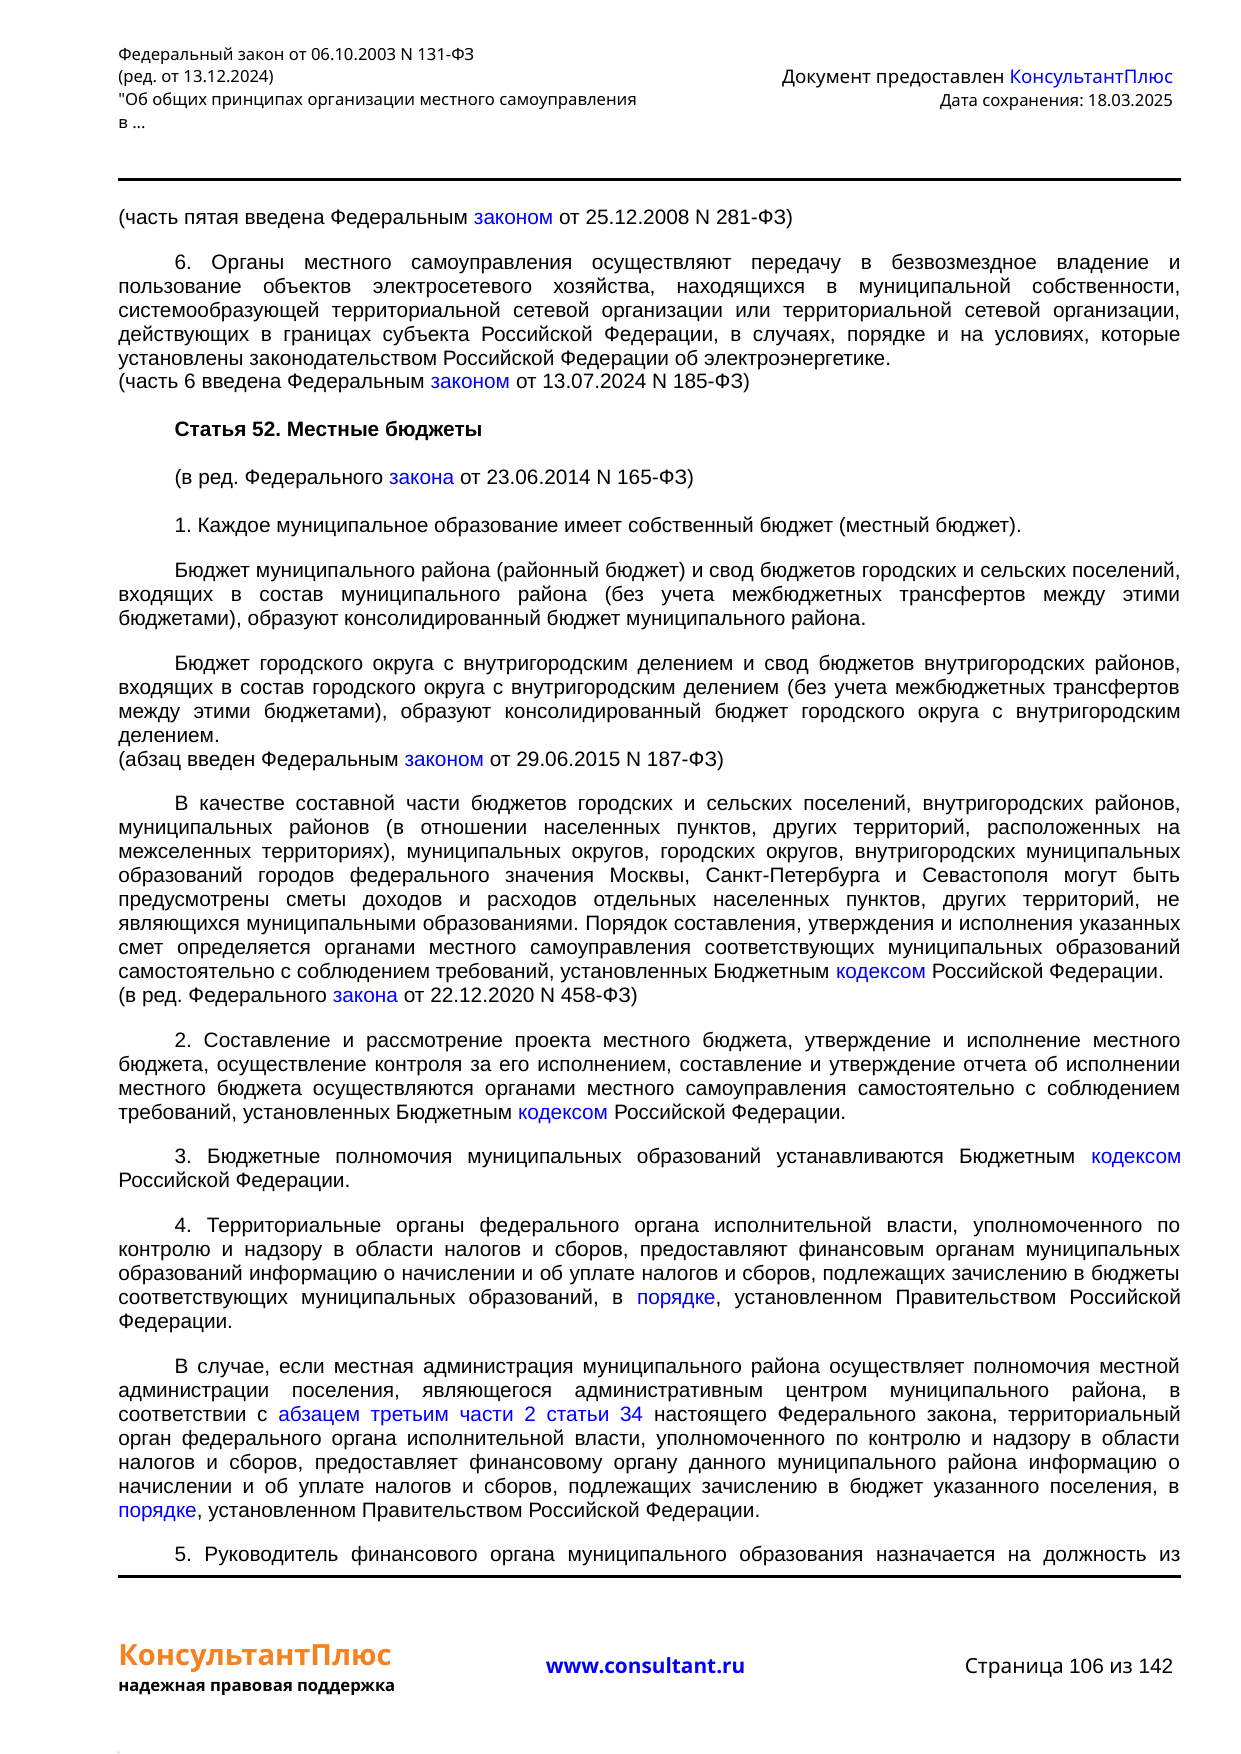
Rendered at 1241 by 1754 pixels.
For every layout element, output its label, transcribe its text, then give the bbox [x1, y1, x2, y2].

text Бюджет муниципального района (районный бюджет) и свод бюджетов городских и сельских поселений, входящих в состав муниципального района (без учета межбюджетных трансфертов между этими бюджетами), образуют консолидированный бюджет муниципального района. [118, 558, 1181, 630]
text (в ред. Федерального закона от 22.12.2020 N 458-ФЗ) [118, 983, 1181, 1007]
text (часть пятая введена Федеральным законом от 25.12.2008 N 281-ФЗ) [118, 205, 1181, 229]
text 6. Органы местного самоуправления осуществляют передачу в безвозмездное владение и пользование объектов электросетевого хозяйства, находящихся в муниципальной собственности, системообразующей территориальной сетевой организации или территориальной сетевой организации, действующих в границах субъекта Российской Федерации, в случаях, порядке и на условиях, которые установлены законодательством Российской Федерации об электроэнергетике. [118, 249, 1181, 369]
text Бюджет городского округа с внутригородским делением и свод бюджетов внутригородских районов, входящих в состав городского округа с внутригородским делением (без учета межбюджетных трансфертов между этими бюджетами), образуют консолидированный бюджет городского округа с внутригородским делением. [118, 651, 1181, 746]
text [118, 1542, 1181, 1566]
text 3. Бюджетные полномочия муниципальных образований устанавливаются Бюджетным кодексом Российской Федерации. [118, 1144, 1181, 1192]
text В случае, если местная администрация муниципального района осуществляет полномочия местной администрации поселения, являющегося административным центром муниципального района, в соответствии с абзацем третьим части 2 статьи 34 настоящего Федерального закона, территориальный орган федерального органа исполнительной власти, уполномоченного по контролю и надзору в области налогов и сборов, предоставляет финансовому органу данного муниципального района информацию о начислении и об уплате налогов и сборов, подлежащих зачислению в бюджет указанного поселения, в порядке, установленном Правительством Российской Федерации. [118, 1354, 1181, 1521]
text 4. Территориальные органы федерального органа исполнительной власти, уполномоченного по контролю и надзору в области налогов и сборов, предоставляют финансовым органам муниципальных образований информацию о начислении и об уплате налогов и сборов, подлежащих зачислению в бюджеты соответствующих муниципальных образований, в порядке, установленном Правительством Российской Федерации. [118, 1213, 1181, 1333]
text 2. Составление и рассмотрение проекта местного бюджета, утверждение и исполнение местного бюджета, осуществление контроля за его исполнением, составление и утверждение отчета об исполнении местного бюджета осуществляются органами местного самоуправления самостоятельно с соблюдением требований, установленных Бюджетным кодексом Российской Федерации. [118, 1028, 1181, 1123]
text 1. Каждое муниципальное образование имеет собственный бюджет (местный бюджет). [118, 513, 1181, 537]
text (часть 6 введена Федеральным законом от 13.07.2024 N 185-ФЗ) [118, 369, 1181, 393]
text (абзац введен Федеральным законом от 29.06.2015 N 187-ФЗ) [118, 746, 1181, 770]
title Статья 52. Местные бюджеты [118, 417, 1181, 441]
text (в ред. Федерального закона от 23.06.2014 N 165-ФЗ) [118, 465, 1181, 489]
text В качестве составной части бюджетов городских и сельских поселений, внутригородских районов, муниципальных районов (в отношении населенных пунктов, других территорий, расположенных на межселенных территориях), муниципальных округов, городских округов, внутригородских муниципальных образований городов федерального значения Москвы, Санкт-Петербурга и Севастополя могут быть предусмотрены сметы доходов и расходов отдельных населенных пунктов, других территорий, не являющихся муниципальными образованиями. Порядок составления, утверждения и исполнения указанных смет определяется органами местного самоуправления соответствующих муниципальных образований самостоятельно с соблюдением требований, установленных Бюджетным кодексом Российской Федерации. [118, 791, 1181, 983]
